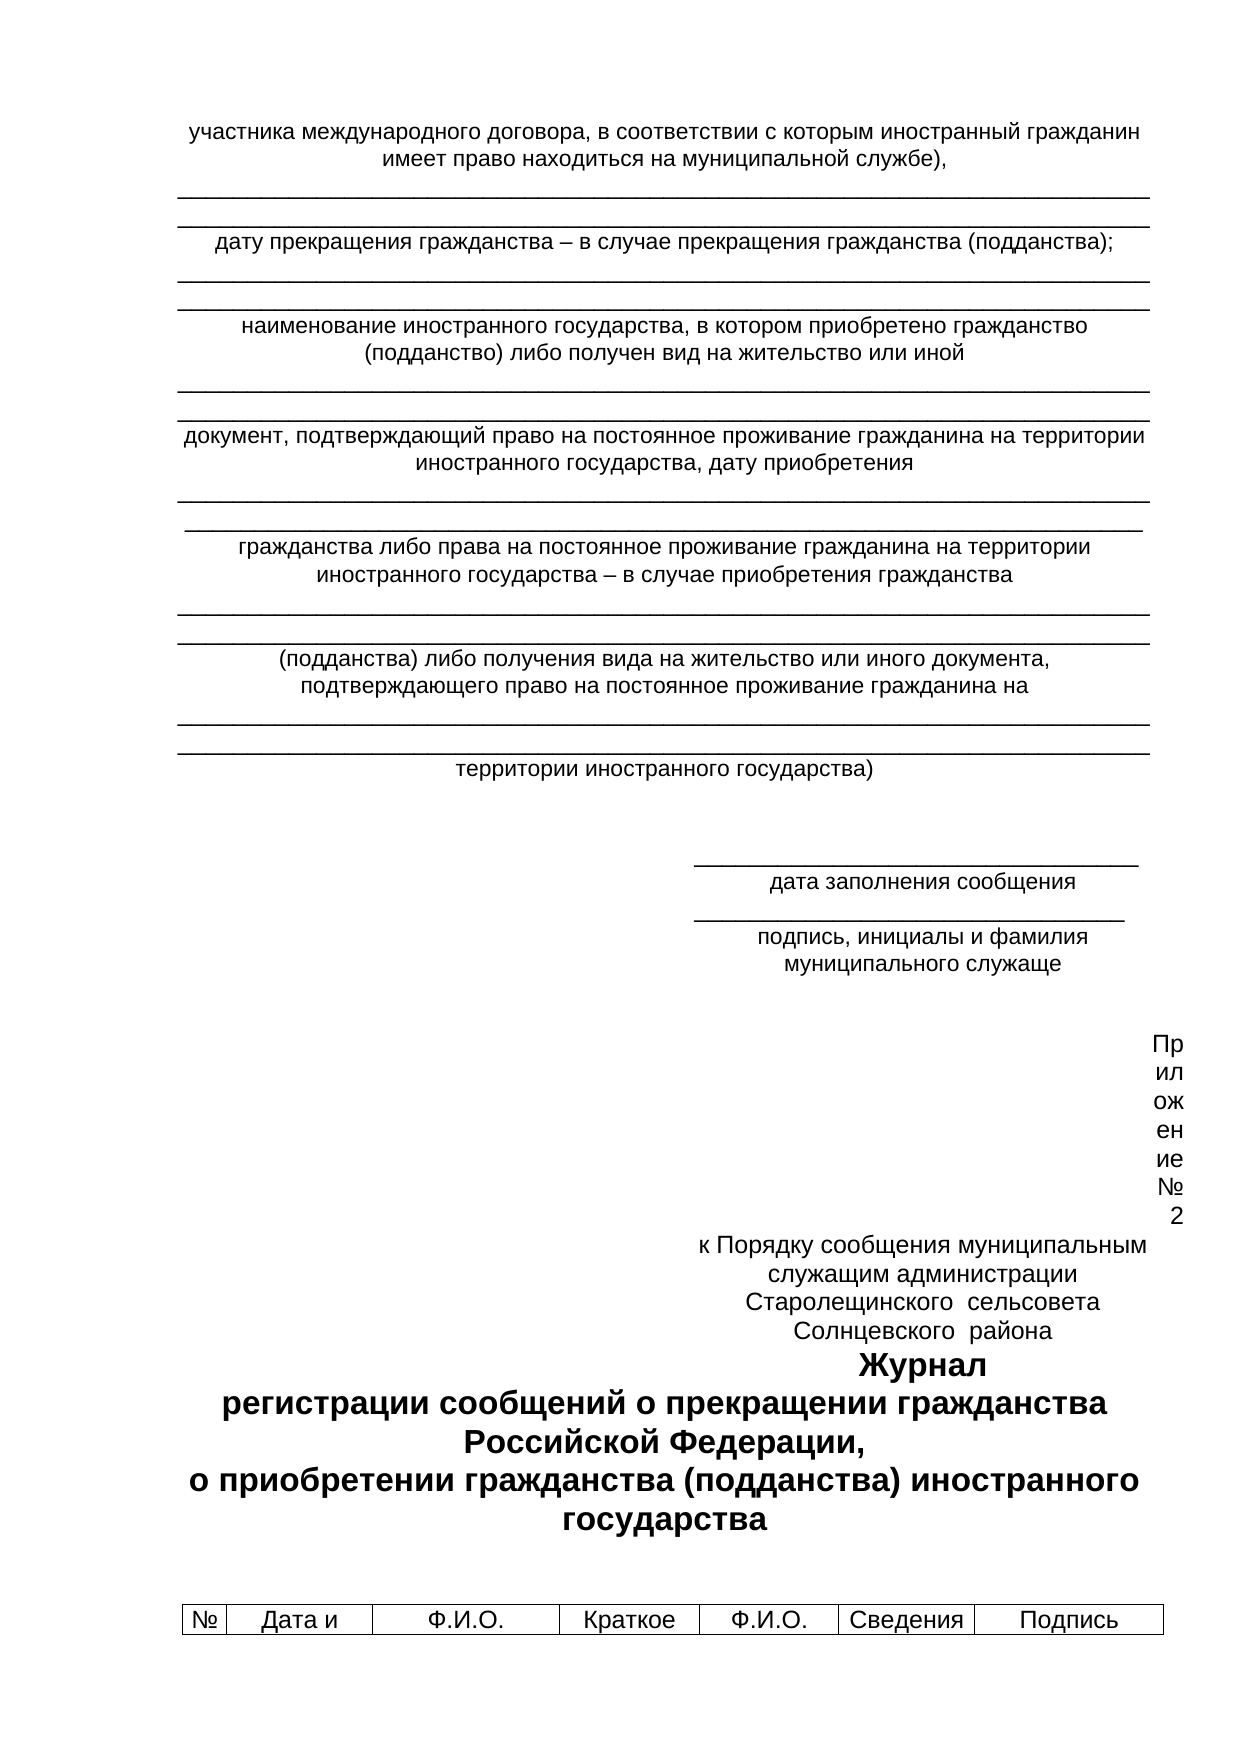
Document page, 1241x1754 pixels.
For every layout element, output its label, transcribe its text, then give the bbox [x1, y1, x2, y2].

text ____________________________________________________________________________________________________________________________________________ [177, 255, 1152, 312]
text ________________________________ [694, 839, 1152, 868]
text наименование иностранного государства, в котором приобретено гражданство (подданство) либо получен вид на жительство или иной [177, 312, 1152, 365]
text документ, подтверждающий право на постоянное проживание гражданина на территории иностранного государства, дату приобретения [177, 422, 1152, 475]
text гражданства либо права на постоянное проживание гражданина на территории иностранного государства – в случае приобретения гражданства ____________________________________________________________________________________________________________________________________________ [177, 533, 1152, 645]
text ____________________________________________________________________________________________________________________________________________ [177, 698, 1152, 755]
text ___________________________________________________________________________________________________________________________________________ [177, 475, 1152, 533]
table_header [227, 1605, 372, 1634]
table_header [373, 1605, 559, 1634]
table_header № п/п [183, 1605, 226, 1634]
text к Порядку сообщения муниципальным служащим администрации Старолещинского сельсовета Солнцевского района [694, 1230, 1152, 1345]
text (подданства) либо получения вида на жительство или иного документа, подтверждающего право на постоянное проживание гражданина на [177, 645, 1152, 698]
text регистрации сообщений о прекращении гражданства Российской Федерации, [177, 1383, 1152, 1460]
text _______________________________ [694, 894, 1152, 923]
text участника международного договора, в соответствии с которым иностранный гражданин имеет право находиться на муниципальной службе), [177, 118, 1152, 171]
text Журнал [694, 1345, 1152, 1383]
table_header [560, 1605, 699, 1634]
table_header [975, 1605, 1163, 1634]
text дата заполнения сообщения [694, 868, 1152, 894]
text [177, 171, 1152, 228]
text дату прекращения гражданства – в случае прекращения гражданства (подданства); [177, 228, 1152, 255]
text подпись, инициалы и фамилия муниципального служаще [694, 923, 1152, 976]
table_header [700, 1605, 838, 1634]
text Приложение № 2 [1149, 1028, 1184, 1230]
text территории иностранного государства) [177, 755, 1152, 782]
text ____________________________________________________________________________________________________________________________________________ [177, 365, 1152, 422]
text о приобретении гражданства (подданства) иностранного государства [177, 1460, 1152, 1537]
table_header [839, 1605, 974, 1634]
